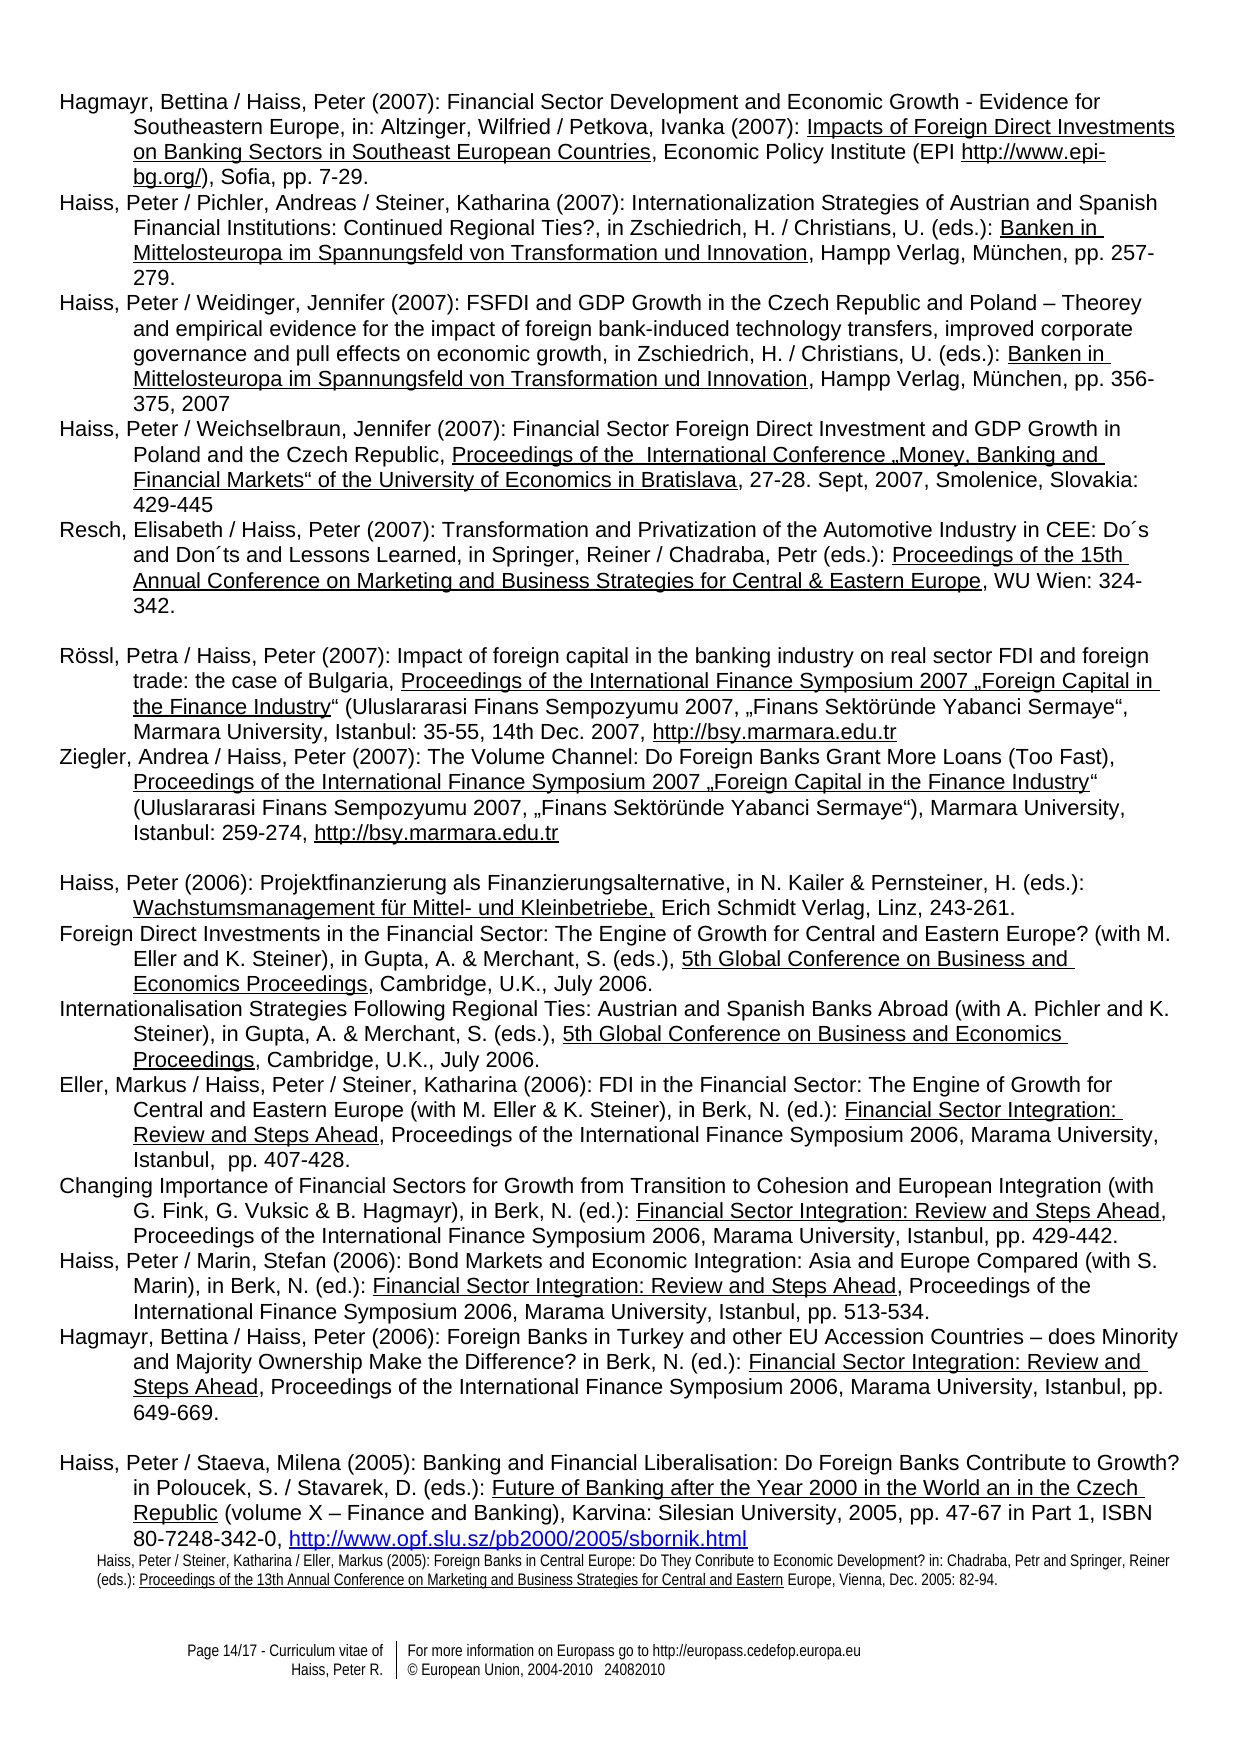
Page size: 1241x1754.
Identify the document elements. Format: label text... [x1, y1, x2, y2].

text Haiss, Peter / Weidinger, Jennifer (2007): FSFDI and GDP Growth in the Czech Republic and Poland – Theorey and empirical evidence for the impact of foreign bank-induced technology transfers, improved corporate governance and pull effects on economic growth, in Zschiedrich, H. / Christians, U. (eds.): Banken in Mittelosteuropa im Spannungsfeld von Transformation und Innovation, Hampp Verlag, München, pp. 356-375, 2007 [59, 290, 1181, 416]
text / Haiss, Peter / (2006): FDI in the Financial Sector: The Engine of Growth for Central and Eastern Europe (with M. Eller & K. Steiner), in Berk, N. (ed.): Financial Sector Integration: Review and Steps Ahead, Proceedings of the International Finance Symposium 2006, Marama University, Istanbul, pp. 407-428. [59, 1072, 1181, 1173]
text Internationalisation Strategies Following Regional Ties: Austrian and Spanish Banks Abroad (with A. Pichler and K. Steiner), in Gupta, A. & Merchant, S. (eds.), 5th Global Conference on Business and Economics Proceedings, , July 2006. [59, 996, 1181, 1072]
text Haiss, Peter / / (2005): Foreign Banks in : Do They Conribute to Economic Development? in: Chadraba, Petr and Springer, Reiner (eds.): Proceedings of the 13th Annual Conference on Marketing and Business Strategies for Central and Eastern Europe, , Dec. 2005: 82-94. [97, 1551, 1181, 1589]
text Foreign Direct Investments in the Financial Sector: The Engine of Growth for Central and ? (with M. Eller and K. Steiner), in Gupta, A. & Merchant, S. (eds.), 5th Global Conference on Business and Economics Proceedings, , July 2006. [59, 921, 1181, 996]
text / Haiss, Peter (2007): The Volume Channel: Do Foreign Banks Grant More Loans (Too Fast), Proceedings of the International Finance Symposium 2007 „Foreign Capital in the Finance Industry“ (Uluslararasi Finans Sempozyumu 2007, „Finans Sektöründe Yabanci Sermaye“), , : 259-274, http://bsy.marmara.edu.tr [59, 744, 1181, 845]
text Haiss, Peter / Staeva, Milena (2005): Banking and Financial Liberalisation: Do Foreign Banks Contribute to Growth? in Poloucek, S. / Stavarek, D. (eds.): Future of Banking after the Year 2000 in the World an in the Czech Republic (volume X – Finance and Banking), : , 2005, pp. 47-67 in Part 1, ISBN 80-7248-342-0, http://www.opf.slu.sz/pb2000/2005/sbornik.html [59, 1450, 1181, 1551]
text / Haiss, Peter (2007): Financial Sector Development and Economic Growth - Evidence for Southeastern Europe, in: Altzinger, Wilfried / (2007): Impacts of Foreign Direct Investments on Banking Sectors in Southeast European Countries, Economic Policy Institute (EPI http://www.epi-bg.org/), , pp. 7-29. [59, 89, 1181, 189]
text Haiss, Peter / / (2007): Internationalization Strategies of Austrian and Spanish Financial Institutions: Continued Regional Ties?, in Zschiedrich, H. / Christians, U. (eds.): Banken in Mittelosteuropa im Spannungsfeld von Transformation und Innovation, Hampp Verlag, München, pp. 257-279. [59, 189, 1181, 290]
text / Haiss, Peter (2007): Transformation and Privatization of the Automotive Industry in CEE: Do´s and Don´ts and Lessons Learned, in Springer, Reiner / (eds.): Proceedings of the 15th Annual Conference on Marketing and Business Strategies for Central & , WU Wien: 324-342. [59, 517, 1181, 618]
text Haiss, Peter / (2006): Bond Markets and Economic Integration: Asia and Europe Compared (with S. Marin), in Berk, N. (ed.): Financial Sector Integration: Review and Steps Ahead, Proceedings of the International Finance Symposium 2006, Marama University, Istanbul, pp. 513-534. [59, 1248, 1181, 1324]
text Changing Importance of Financial Sectors for Growth from Transition to Cohesion and European Integration (with G. Fink, G. Vuksic & B. Hagmayr), in Berk, N. (ed.): Financial Sector Integration: Review and Steps Ahead, Proceedings of the International Finance Symposium 2006, Marama University, Istanbul, pp. 429-442. [59, 1173, 1181, 1248]
text Rössl, / Haiss, Peter (2007): Impact of foreign capital in the banking industry on real sector FDI and foreign trade: the case of , Proceedings of the International Finance Symposium 2007 „Foreign Capital in the Finance Industry“ (Uluslararasi Finans Sempozyumu 2007, „Finans Sektöründe Yabanci Sermaye“, , : 35-55, 14th Dec. 2007, http://bsy.marmara.edu.tr [59, 643, 1181, 744]
text Haiss, Peter (2006): Projektfinanzierung als Finanzierungsalternative, in N. Kailer & Pernsteiner, H. (eds.): Wachstumsmanagement für Mittel- und Kleinbetriebe, Erich Schmidt Verlag, Linz, 243-261. [59, 870, 1181, 921]
text Haiss, Peter / Weichselbraun, Jennifer (2007): Financial Sector Foreign Direct Investment and GDP Growth in and the , Proceedings of the International Conference „Money, Banking and Financial Markets“ of the of in , 27-28. Sept, 2007, Smolenice, Slovakia: 429-445 [59, 416, 1181, 517]
text / Haiss, Peter (2006): Foreign Banks in and other EU Accession Countries – does Minority and Majority Ownership Make the Difference? in Berk, N. (ed.): Financial Sector Integration: Review and Steps Ahead, Proceedings of the International Finance Symposium 2006, , , pp. 649-669. [59, 1324, 1181, 1425]
